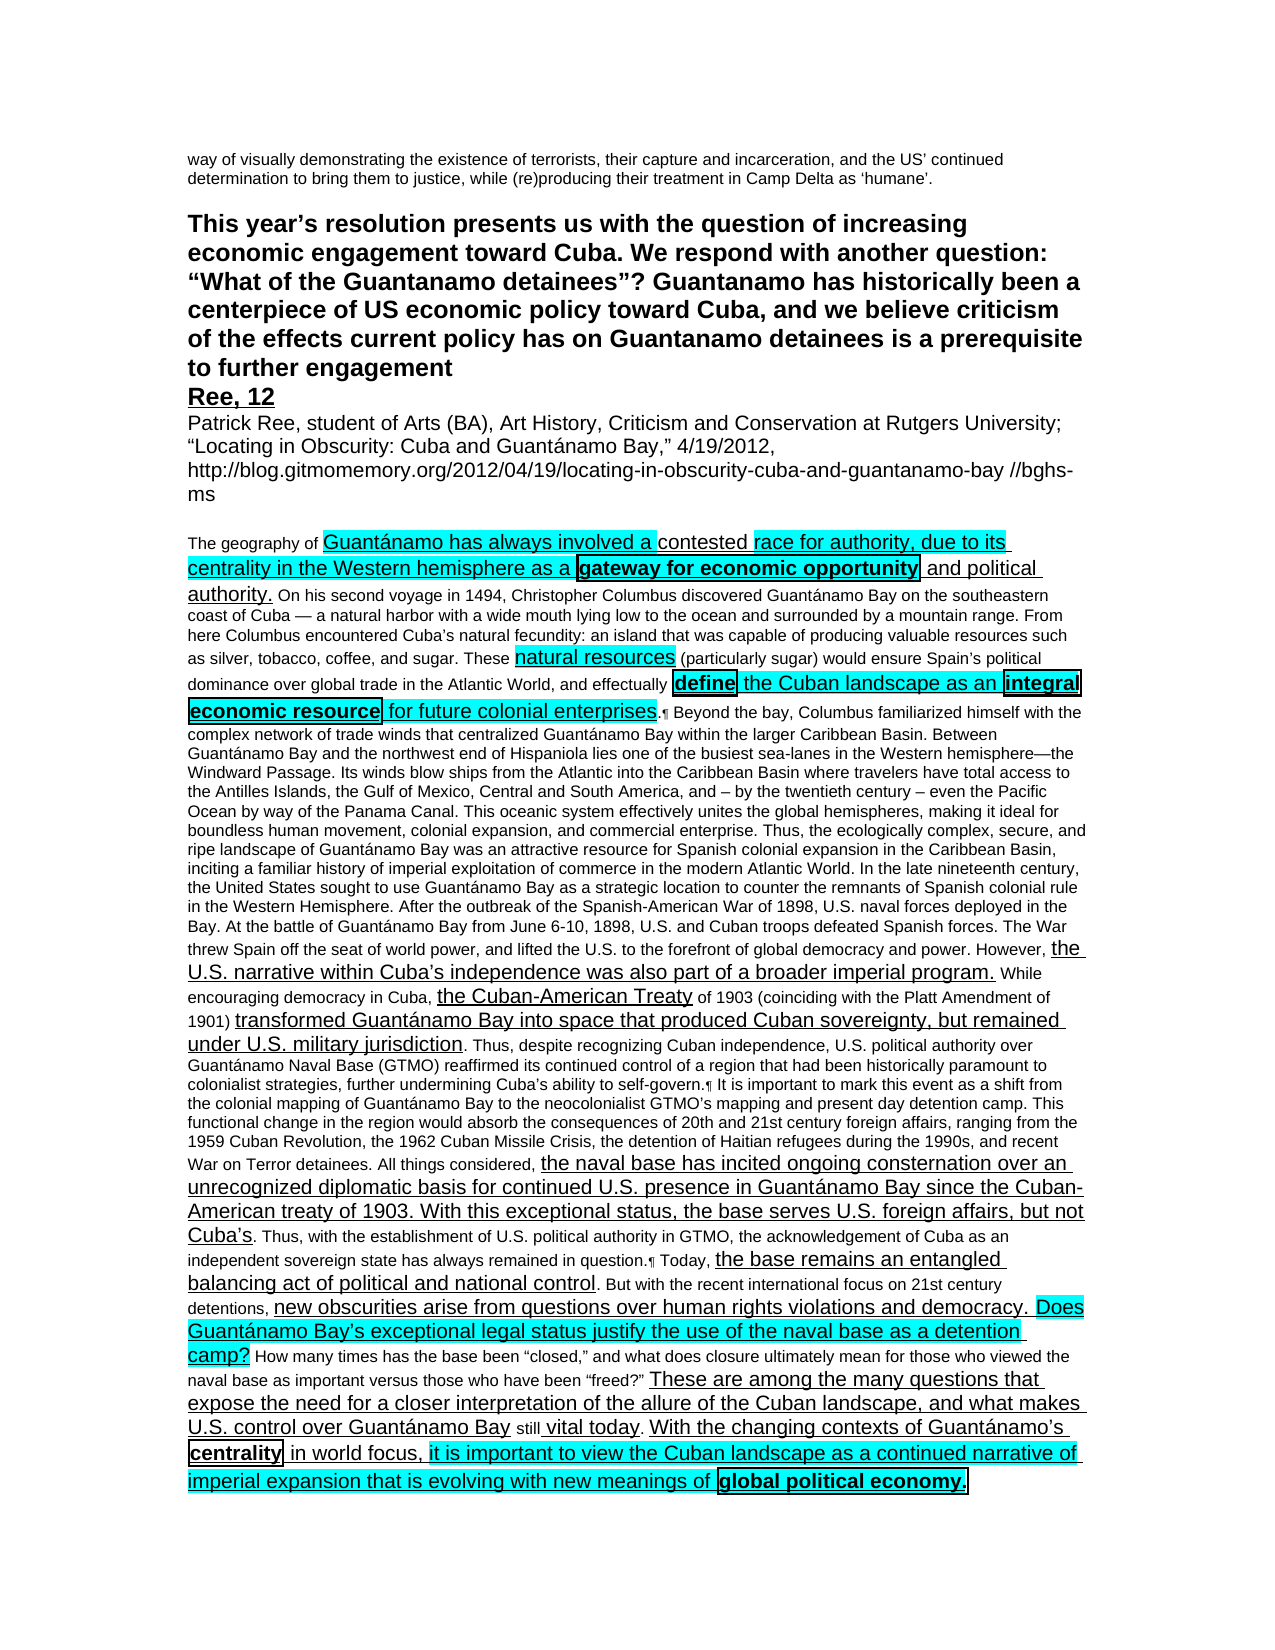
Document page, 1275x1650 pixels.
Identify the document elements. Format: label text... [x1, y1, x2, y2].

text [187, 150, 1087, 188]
subtitle This year’s resolution presents us with the question of increasing economic engagement toward Cuba. We respond with another question: “What of the Guantanamo detainees”? Guantanamo has historically been a centerpiece of US economic policy toward Cuba, and we believe criticism of the effects current policy has on Guantanamo detainees is a prerequisite to further engagement [187, 209, 1087, 382]
text Ree, 12 [187, 382, 1087, 410]
text The geography of Guantánamo has always involved a contested race for authority, due to its centrality in the Western hemisphere as a gateway for economic opportunity and political authority. On his second voyage in 1494, Christopher Columbus discovered Guantánamo Bay on the southeastern coast of Cuba — a natural harbor with a wide mouth lying low to the ocean and surrounded by a mountain range. From here Columbus encountered Cuba’s natural fecundity: an island that was capable of producing valuable resources such as silver, tobacco, coffee, and sugar. These natural resources (particularly sugar) would ensure Spain’s political dominance over global trade in the Atlantic World, and effectually define the Cuban landscape as an integral economic resource for future colonial enterprises.¶ Beyond the bay, Columbus familiarized himself with the complex network of trade winds that centralized Guantánamo Bay within the larger Caribbean Basin. Between Guantánamo Bay and the northwest end of Hispaniola lies one of the busiest sea-lanes in the Western hemisphere—the Windward Passage. Its winds blow ships from the Atlantic into the Caribbean Basin where travelers have total access to the Antilles Islands, the Gulf of Mexico, Central and South America, and – by the twentieth century – even the Pacific Ocean by way of the Panama Canal. This oceanic system effectively unites the global hemispheres, making it ideal for boundless human movement, colonial expansion, and commercial enterprise. Thus, the ecologically complex, secure, and ripe landscape of Guantánamo Bay was an attractive resource for Spanish colonial expansion in the Caribbean Basin, inciting a familiar history of imperial exploitation of commerce in the modern Atlantic World. In the late nineteenth century, the United States sought to use Guantánamo Bay as a strategic location to counter the remnants of Spanish colonial rule in the Western Hemisphere. After the outbreak of the Spanish-American War of 1898, U.S. naval forces deployed in the Bay. At the battle of Guantánamo Bay from June 6-10, 1898, U.S. and Cuban troops defeated Spanish forces. The War threw Spain off the seat of world power, and lifted the U.S. to the forefront of global democracy and power. However, the U.S. narrative within Cuba’s independence was also part of a broader imperial program. While encouraging democracy in Cuba, the Cuban-American Treaty of 1903 (coinciding with the Platt Amendment of 1901) transformed Guantánamo Bay into space that produced Cuban sovereignty, but remained under U.S. military jurisdiction. Thus, despite recognizing Cuban independence, U.S. political authority over Guantánamo Naval Base (GTMO) reaffirmed its continued control of a region that had been historically paramount to colonialist strategies, further undermining Cuba’s ability to self-govern.¶ It is important to mark this event as a shift from the colonial mapping of Guantánamo Bay to the neocolonialist GTMO’s mapping and present day detention camp. This functional change in the region would absorb the consequences of 20th and 21st century foreign affairs, ranging from the 1959 Cuban Revolution, the 1962 Cuban Missile Crisis, the detention of Haitian refugees during the 1990s, and recent War on Terror detainees. All things considered, the naval base has incited ongoing consternation over an unrecognized diplomatic basis for continued U.S. presence in Guantánamo Bay since the Cuban-American treaty of 1903. With this exceptional status, the base serves U.S. foreign affairs, but not Cuba’s. Thus, with the establishment of U.S. political authority in GTMO, the acknowledgement of Cuba as an independent sovereign state has always remained in question.¶ Today, the base remains an entangled balancing act of political and national control. But with the recent international focus on 21st century detentions, new obscurities arise from questions over human rights violations and democracy. Does Guantánamo Bay’s exceptional legal status justify the use of the naval base as a detention camp? How many times has the base been “closed,” and what does closure ultimately mean for those who viewed the naval base as important versus those who have been “freed?” These are among the many questions that expose the need for a closer interpretation of the allure of the Cuban landscape, and what makes U.S. control over Guantánamo Bay still vital today. With the changing contexts of Guantánamo’s centrality in world focus, it is important to view the Cuban landscape as a continued narrative of imperial expansion that is evolving with new meanings of global political economy. [187, 530, 1087, 1412]
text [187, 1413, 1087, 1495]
text Patrick Ree, student of Arts (BA), Art History, Criticism and Conservation at Rutgers University; “Locating in Obscurity: Cuba and Guantánamo Bay,” 4/19/2012, http://blog.gitmomemory.org/2012/04/19/locating-in-obscurity-cuba-and-guantanamo-bay //bghs-ms [187, 410, 1087, 506]
